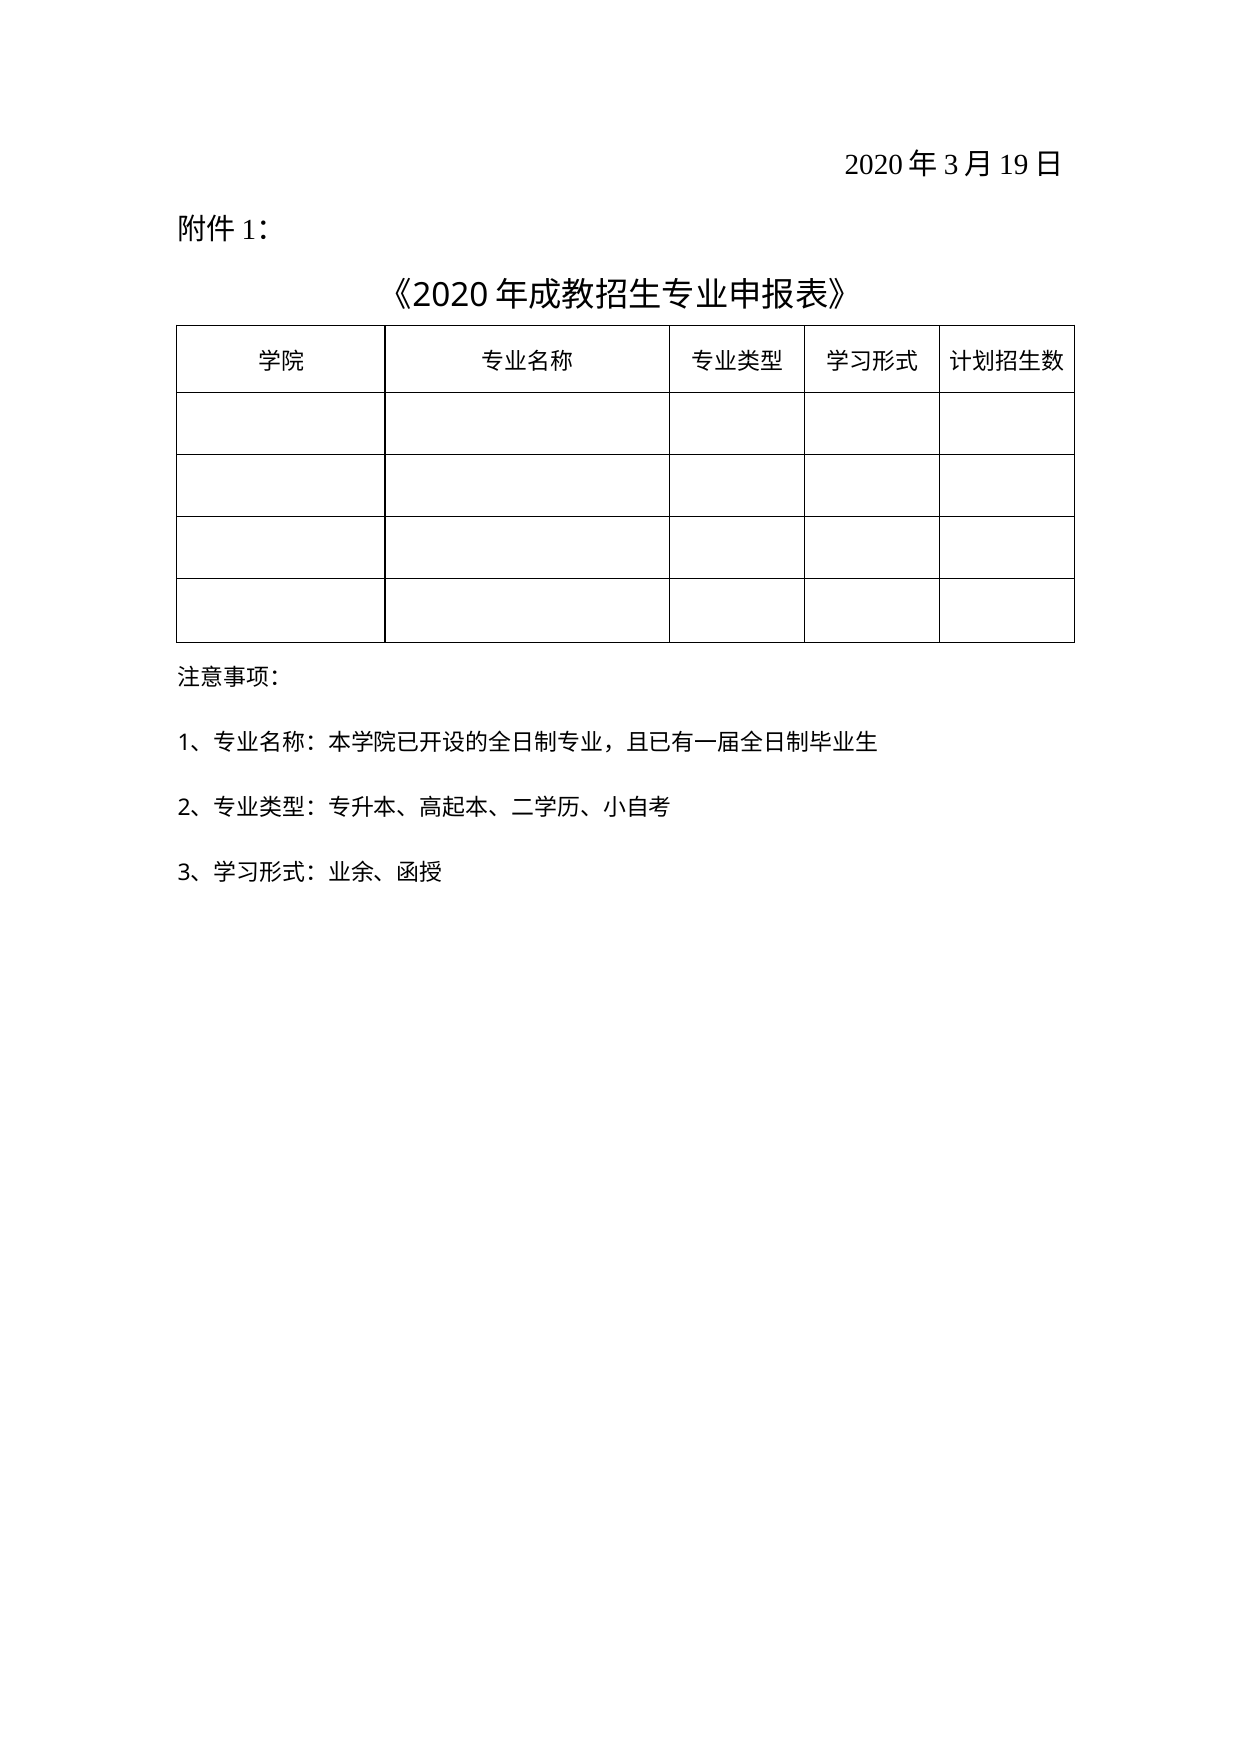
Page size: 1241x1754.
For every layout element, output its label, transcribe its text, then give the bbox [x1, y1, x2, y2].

text 3、学习形式：业余、函授 [177, 838, 1063, 903]
table_header 学院 [177, 326, 384, 392]
table_cell [805, 455, 939, 516]
text 2、专业类型：专升本、高起本、二学历、小自考 [177, 773, 1063, 838]
table_cell [177, 455, 384, 516]
table_cell [670, 455, 804, 516]
table_cell [805, 579, 939, 642]
table_cell [177, 517, 384, 578]
table_header 专业名称 [386, 326, 669, 392]
text 《2020年成教招生专业申报表》 [177, 259, 1063, 324]
table_cell [940, 579, 1074, 642]
table_cell [386, 455, 669, 516]
table_cell [670, 579, 804, 642]
table_cell [177, 579, 384, 642]
table_header 计划招生数 [940, 326, 1074, 392]
table_cell [670, 517, 804, 578]
table_cell [177, 393, 384, 454]
table_cell [670, 393, 804, 454]
text 2020年3月19日 [177, 129, 1063, 194]
table_cell [940, 393, 1074, 454]
text 1、专业名称：本学院已开设的全日制专业，且已有一届全日制毕业生 [177, 708, 1063, 773]
table_cell [386, 517, 669, 578]
table_header 学习形式 [805, 326, 939, 392]
table_cell [940, 455, 1074, 516]
table_cell [805, 517, 939, 578]
table_header 专业类型 [670, 326, 804, 392]
table_cell [386, 579, 669, 642]
table_cell [386, 393, 669, 454]
table_cell [940, 517, 1074, 578]
text 注意事项： [177, 643, 1063, 708]
text 附件1： [177, 194, 1063, 259]
table_cell [805, 393, 939, 454]
